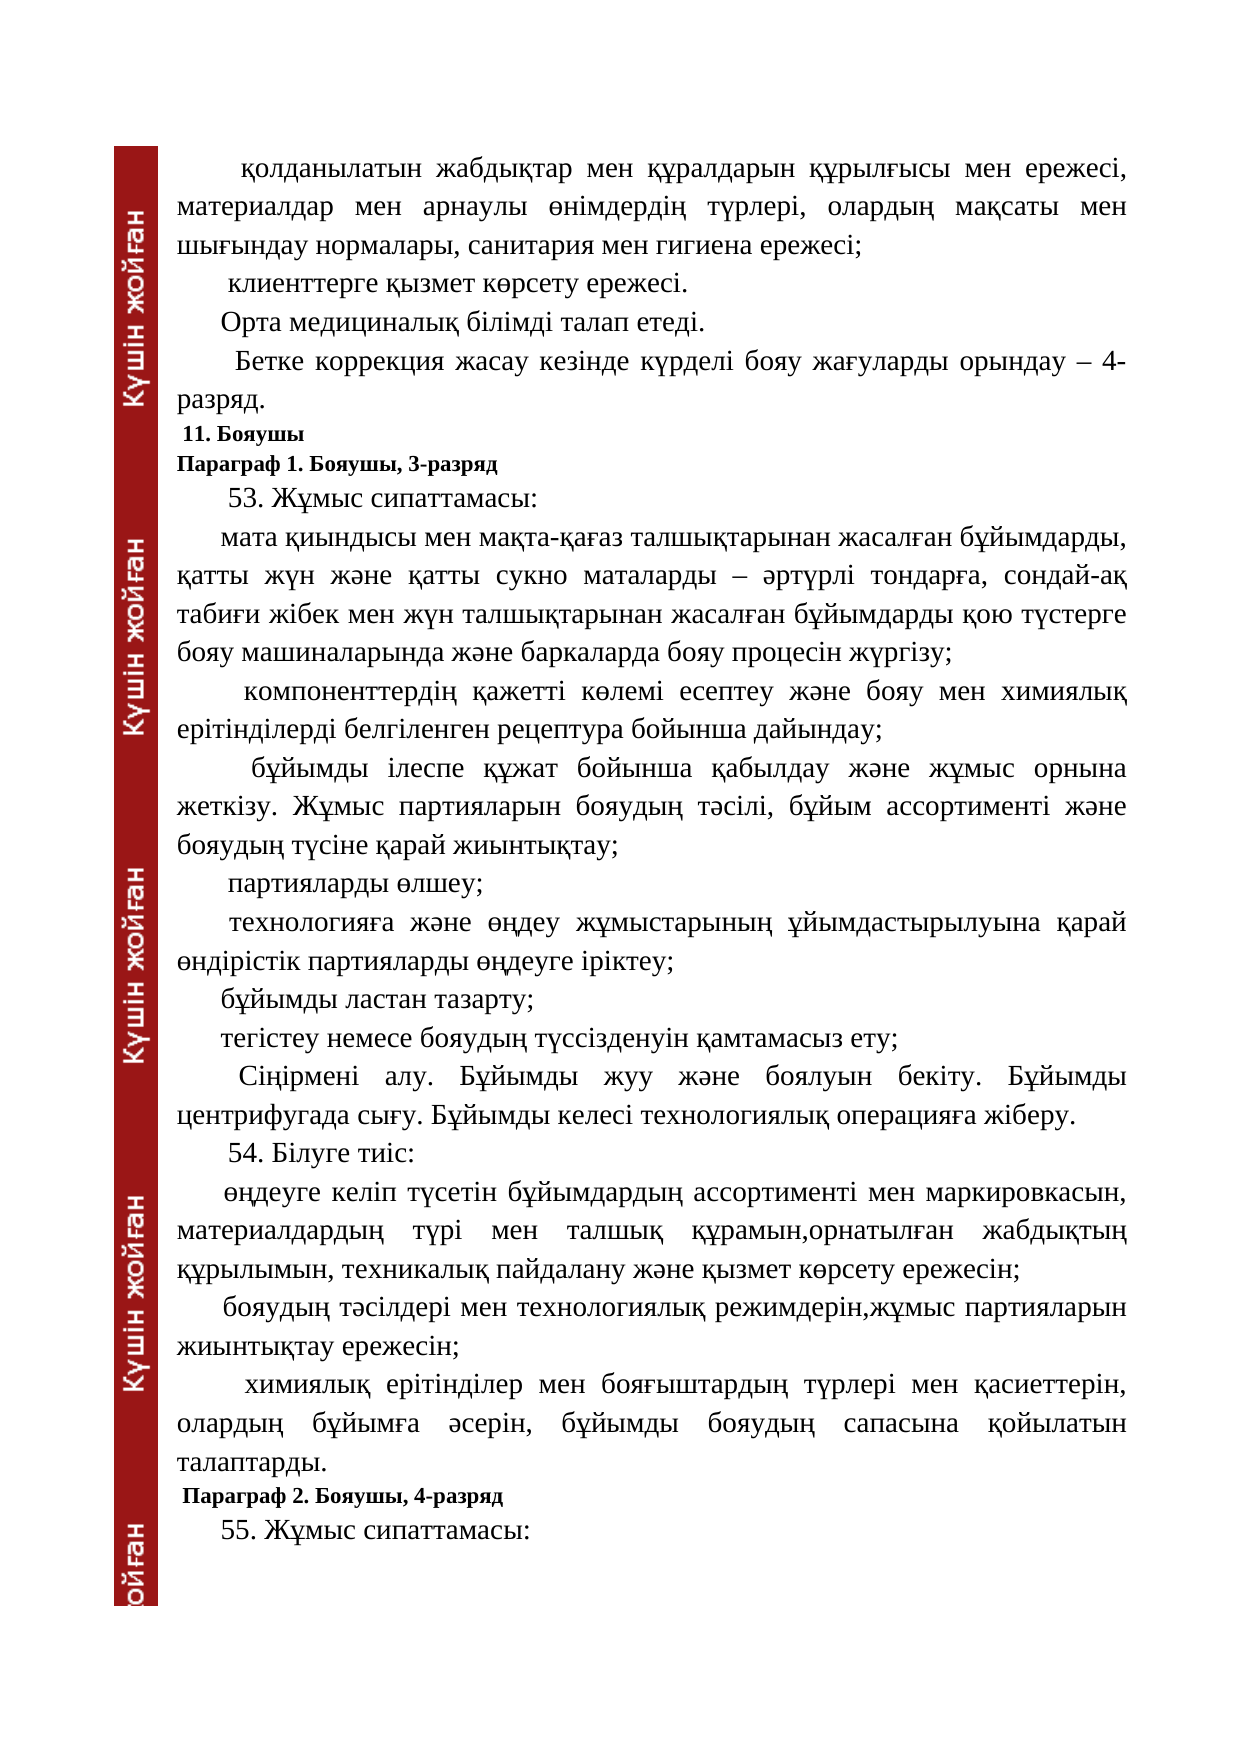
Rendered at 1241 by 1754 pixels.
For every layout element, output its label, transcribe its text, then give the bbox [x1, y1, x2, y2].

picture [114, 1169, 158, 1174]
text өңдеуге келіп түсетін бұйымдардың ассортименті мен маркировкасын, материалдардың түрі мен талшық құрамын,орнатылған жабдықтың құрылымын, техникалық пайдалану және қызмет көрсету ережесін; [112, 1174, 1128, 1284]
text партияларды өлшеу; [112, 866, 1128, 899]
picture [114, 1130, 158, 1135]
picture [114, 899, 158, 904]
text Параграф 2. Бояушы, 4-разряд [112, 1482, 1128, 1509]
picture [114, 146, 158, 150]
text клиенттерге қызмет көрсету ережесі. [112, 266, 1128, 299]
picture [114, 514, 158, 519]
picture [114, 1362, 158, 1367]
text 11. Бояушы Параграф 1. Бояушы, 3-разряд [112, 420, 1128, 476]
text 54. Білуге тиіс: [112, 1135, 1128, 1169]
text қолданылатын жабдықтар мен құралдарын құрылғысы мен ережесі, материалдар мен арнаулы өнімдердің түрлері, олардың мақсаты мен шығындау нормалары, санитария мен гигиена ережесі; [112, 150, 1128, 261]
picture [114, 1546, 158, 1606]
picture [114, 338, 158, 343]
picture [114, 476, 158, 480]
picture [114, 1284, 158, 1289]
text бұйымды ластан тазарту; [112, 981, 1128, 1015]
text мата қиындысы мен мақта-қағаз талшықтарынан жасалған бұйымдарды, қатты жүн және қатты сукно маталарды – әртүрлі тондарға, сондай-ақ табиғи жібек мен жүн талшықтарынан жасалған бұйымдарды қою түстерге бояу машиналарында және баркаларда бояу процесін жүргізу; [112, 519, 1128, 668]
picture [114, 261, 158, 266]
picture [114, 745, 158, 750]
text бояудың тәсілдері мен технологиялық режимдерін,жұмыс партияларын жиынтықтау ережесін; [112, 1289, 1128, 1362]
picture [114, 668, 158, 673]
picture [114, 976, 158, 981]
text Орта медициналық білімді талап етеді. [112, 304, 1128, 338]
picture [114, 299, 158, 304]
picture [114, 415, 158, 420]
text компоненттердің қажетті көлемі есептеу және бояу мен химиялық ерітінділерді белгіленген рецептура бойынша дайындау; [112, 673, 1128, 745]
text бұйымды ілеспе құжат бойынша қабылдау және жұмыс орнына жеткізу. Жұмыс партияларын бояудың тәсілі, бұйым ассортименті және бояудың түсіне қарай жиынтықтау; [112, 750, 1128, 861]
text химиялық ерітінділер мен бояғыштардың түрлері мен қасиеттерін, олардың бұйымға әсерін, бұйымды бояудың сапасына қойылатын талаптарды. [112, 1367, 1128, 1477]
text тегістеу немесе бояудың түссізденуін қамтамасыз ету; [112, 1020, 1128, 1053]
text Бетке коррекция жасау кезінде күрделі бояу жағуларды орындау – 4-разряд. [112, 343, 1128, 415]
picture [114, 1015, 158, 1020]
picture [114, 1477, 158, 1482]
text 53. Жұмыс сипаттамасы: [112, 480, 1128, 514]
text технологияға және өңдеу жұмыстарының ұйымдастырылуына қарай өндірістік партияларды өңдеуге іріктеу; [112, 904, 1128, 976]
text 55. Жұмыс сипаттамасы: [112, 1512, 1128, 1546]
picture [114, 861, 158, 866]
picture [114, 1053, 158, 1058]
text Сіңірмені алу. Бұйымды жуу және боялуын бекіту. Бұйымды центрифугада сығу. Бұйымды келесі технологиялық операцияға жіберу. [112, 1058, 1128, 1130]
